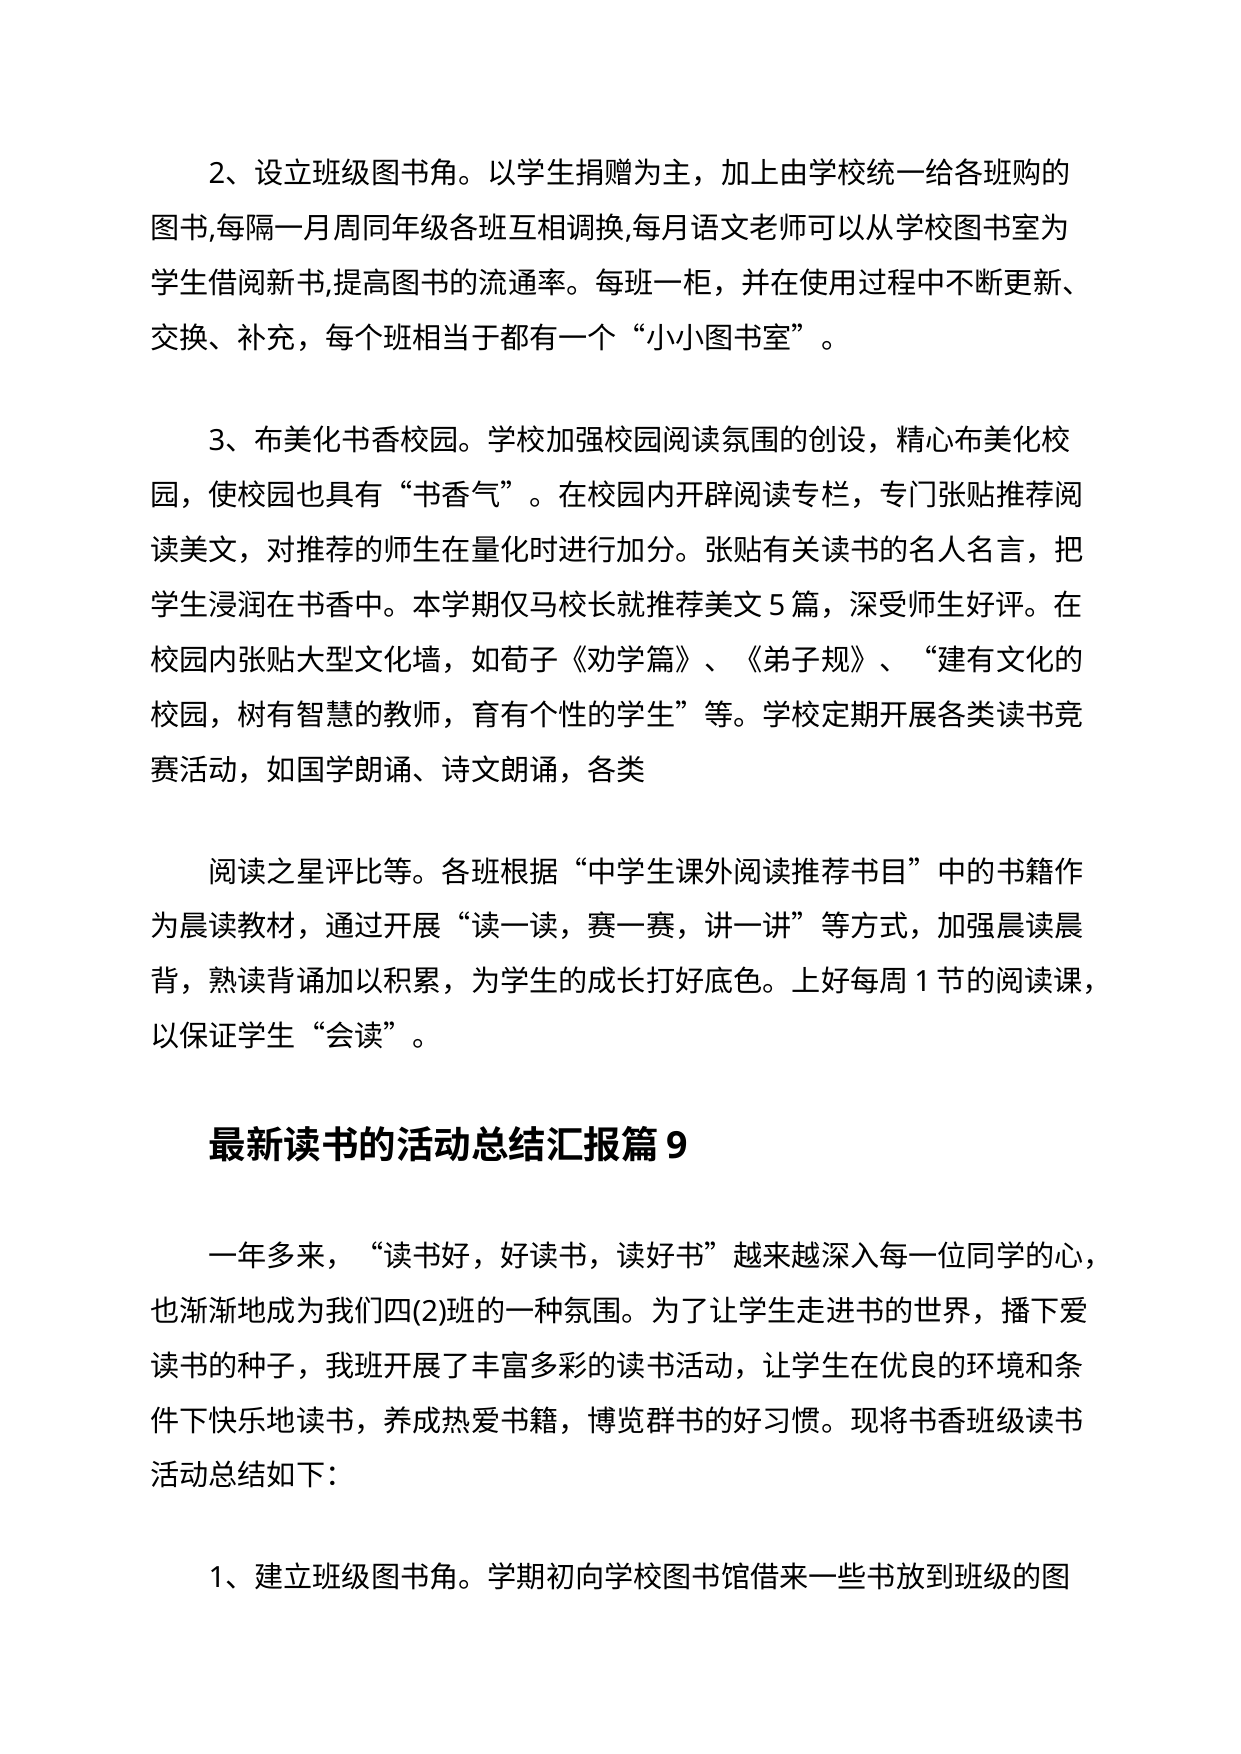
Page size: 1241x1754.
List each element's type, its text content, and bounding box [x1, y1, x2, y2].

text 2、设立班级图书角。以学生捐赠为主，加上由学校统一给各班购的图书,每隔一月周同年级各班互相调换,每月语文老师可以从学校图书室为学生借阅新书,提高图书的流通率。每班一柜，并在使用过程中不断更新、交换、补充，每个班相当于都有一个“小小图书室”。 [150, 150, 1090, 357]
text 阅读之星评比等。各班根据“中学生课外阅读推荐书目”中的书籍作为晨读教材，通过开展“读一读，赛一赛，讲一讲”等方式，加强晨读晨背，熟读背诵加以积累，为学生的成长打好底色。上好每周1节的阅读课，以保证学生“会读”。 [150, 848, 1090, 1055]
text 最新读书的活动总结汇报篇9 [150, 1115, 1090, 1169]
text 3、布美化书香校园。学校加强校园阅读氛围的创设，精心布美化校园，使校园也具有“书香气”。在校园内开辟阅读专栏，专门张贴推荐阅读美文，对推荐的师生在量化时进行加分。张贴有关读书的名人名言，把学生浸润在书香中。本学期仅马校长就推荐美文5篇，深受师生好评。在校园内张贴大型文化墙，如荀子《劝学篇》、《弟子规》、“建有文化的校园，树有智慧的教师，育有个性的学生”等。学校定期开展各类读书竞赛活动，如国学朗诵、诗文朗诵，各类 [150, 417, 1090, 789]
text 一年多来，“读书好，好读书，读好书”越来越深入每一位同学的心，也渐渐地成为我们四(2)班的一种氛围。为了让学生走进书的世界，播下爱读书的种子，我班开展了丰富多彩的读书活动，让学生在优良的环境和条件下快乐地读书，养成热爱书籍，博览群书的好习惯。现将书香班级读书活动总结如下： [150, 1232, 1090, 1494]
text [150, 1554, 1090, 1596]
